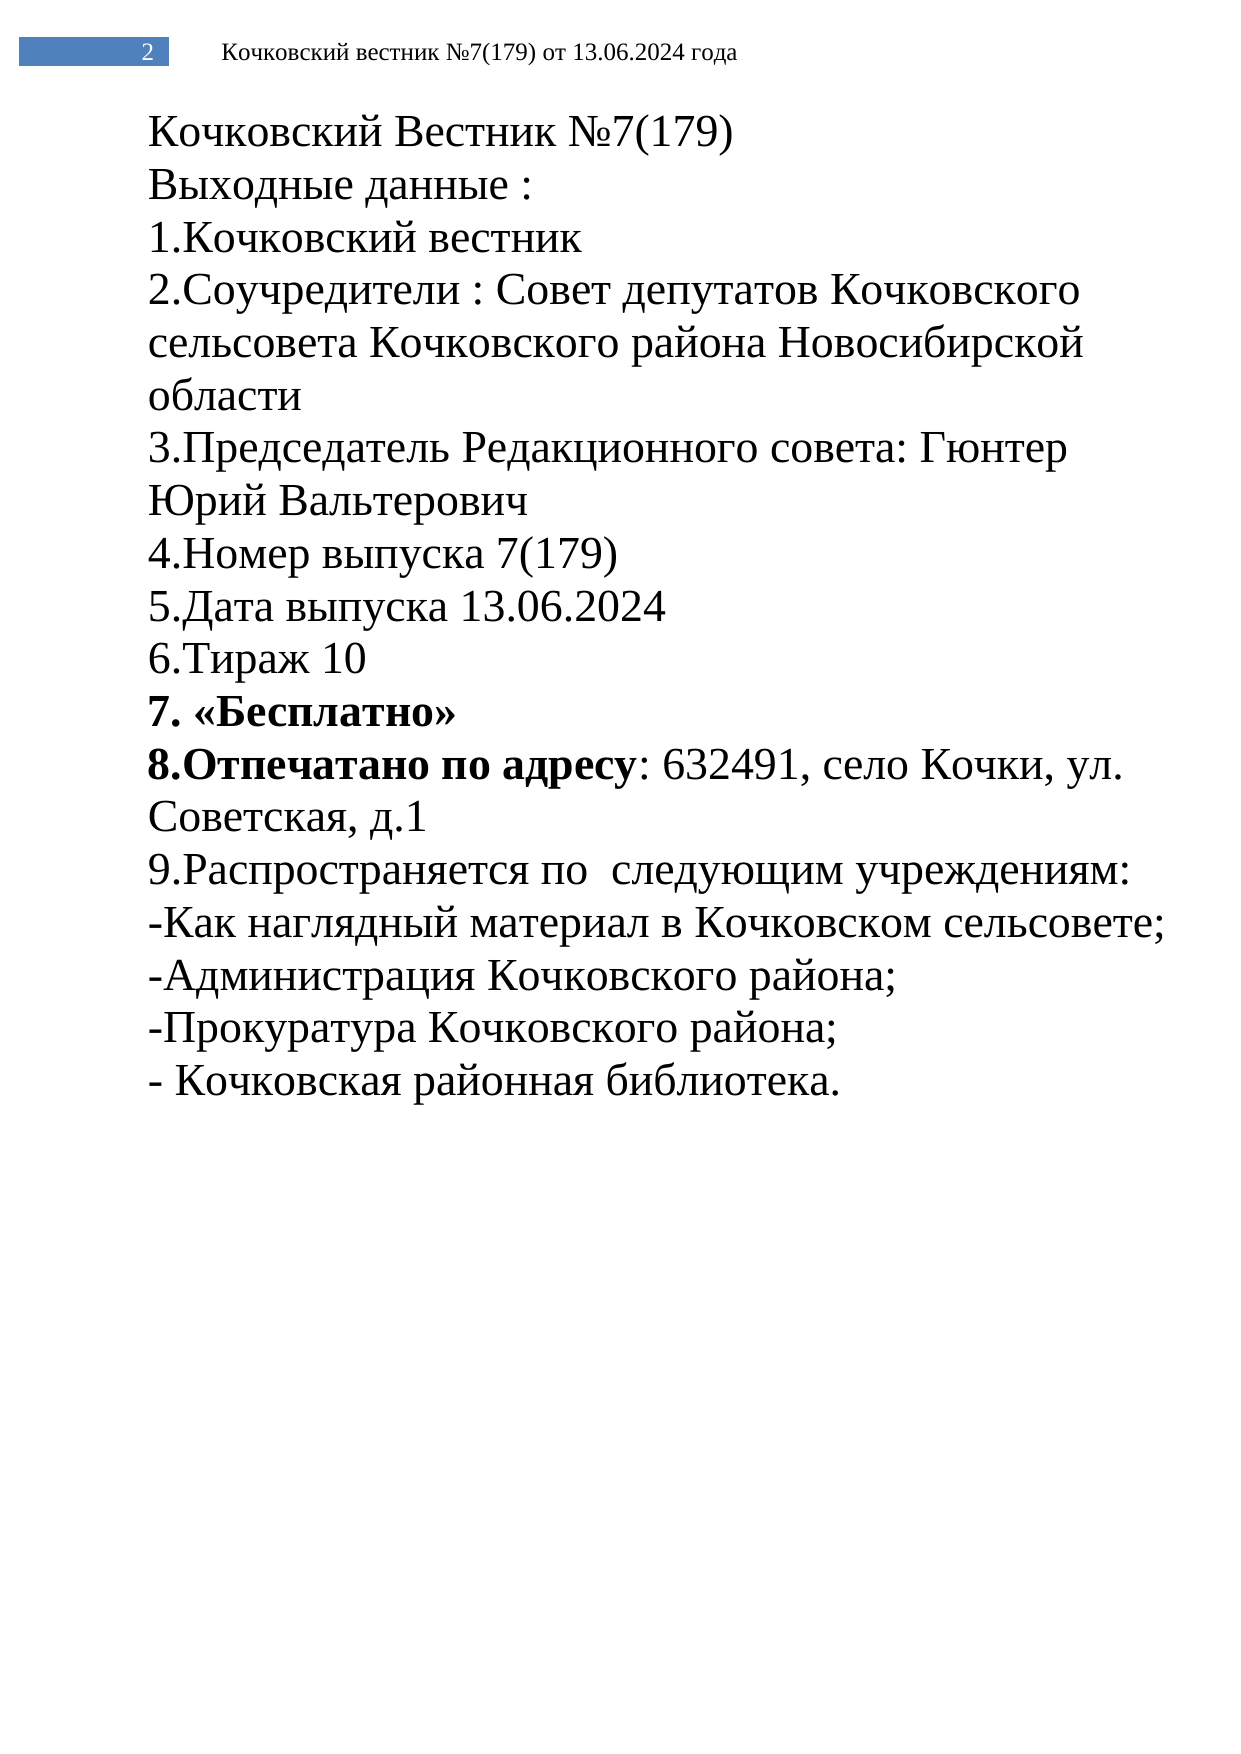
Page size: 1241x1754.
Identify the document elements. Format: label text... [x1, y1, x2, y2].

text 3.Председатель Редакционного совета: Гюнтер Юрий Вальтерович [148, 420, 1181, 525]
text - Кочковская районная библиотека. [148, 1052, 1181, 1105]
text 8.Отпечатано по адресу: 632491, село Кочки, ул. Советская, д.1 [148, 736, 1181, 842]
text Кочковский Вестник №7(179) [148, 104, 1181, 156]
text 1.Кочковский вестник [148, 209, 1181, 262]
text Выходные данные : [148, 156, 1181, 209]
text -Прокуратура Кочковского района; [148, 1000, 1181, 1052]
text -Администрация Кочковского района; [148, 947, 1181, 1000]
text 4.Номер выпуска 7(179) [148, 525, 1181, 578]
text 9.Распространяется по следующим учреждениям: [148, 842, 1181, 894]
text 2.Соучредители : Совет депутатов Кочковского сельсовета Кочковского района Новосибирской области [148, 262, 1181, 420]
text 5.Дата выпуска 13.06.2024 [148, 578, 1181, 631]
text 6.Тираж 10 [148, 631, 1181, 683]
text 7. «Бесплатно» [148, 683, 1181, 736]
text -Как наглядный материал в Кочковском сельсовете; [148, 894, 1181, 947]
